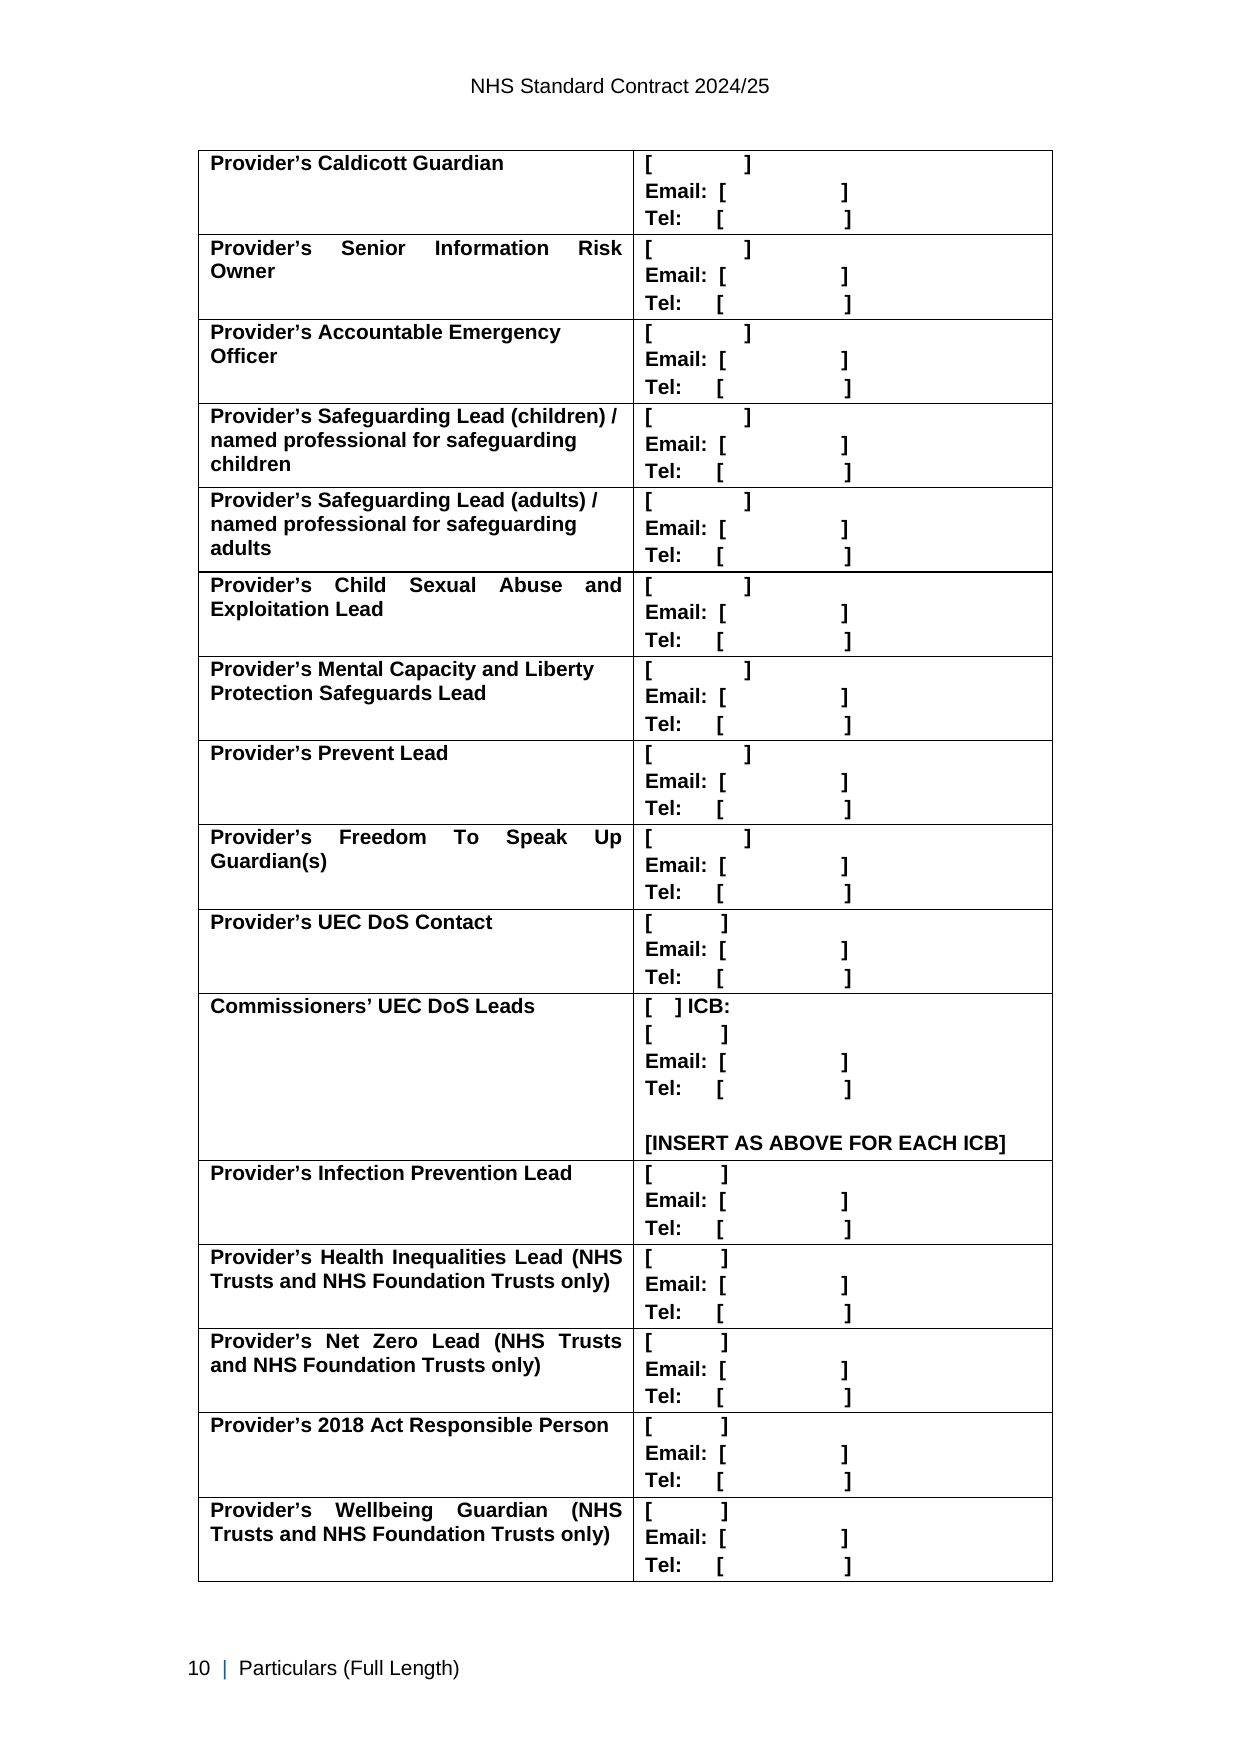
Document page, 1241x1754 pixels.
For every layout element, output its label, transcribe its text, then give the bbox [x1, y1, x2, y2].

table_cell Provider’s Child Sexual Abuse and Exploitation Lead [199, 573, 633, 656]
table_cell Provider’s Prevent Lead [199, 741, 633, 824]
table_cell Provider’s Caldicott Guardian [199, 151, 633, 234]
table_cell Provider’s Safeguarding Lead (children) / named professional for safeguarding children [199, 404, 633, 487]
table_cell [ ] Email: [ ] Tel: [ ] [634, 741, 1052, 824]
table_cell [ ] Email: [ ] Tel: [ ] [634, 1498, 1052, 1581]
table_cell Provider’s Freedom To Speak Up Guardian(s) [199, 825, 633, 908]
table_cell Provider’s Safeguarding Lead (adults) / named professional for safeguarding adults [199, 488, 633, 571]
table_cell Provider’s Accountable Emergency Officer [199, 320, 633, 403]
table_cell Provider’s Health Inequalities Lead (NHS Trusts and NHS Foundation Trusts only) [199, 1245, 633, 1328]
table_cell Commissioners’ UEC DoS Leads [199, 994, 633, 1159]
table_cell [ ] Email: [ ] Tel: [ ] [634, 1329, 1052, 1412]
table_cell Provider’s Senior Information Risk Owner [199, 235, 633, 318]
table_cell Provider’s Wellbeing Guardian (NHS Trusts and NHS Foundation Trusts only) [199, 1498, 633, 1581]
table_cell [ ] ICB: [ ] Email: [ ] Tel: [ ] [INSERT AS ABOVE FOR EACH ICB] [634, 994, 1052, 1159]
table_cell [ ] Email: [ ] Tel: [ ] [634, 825, 1052, 908]
table_cell Provider’s Mental Capacity and Liberty Protection Safeguards Lead [199, 657, 633, 740]
table_cell Provider’s 2018 Act Responsible Person [199, 1413, 633, 1497]
table_cell [ ] Email: [ ] Tel: [ ] [634, 657, 1052, 740]
table_cell Provider’s Net Zero Lead (NHS Trusts and NHS Foundation Trusts only) [199, 1329, 633, 1412]
table_cell Provider’s UEC DoS Contact [199, 910, 633, 993]
table_cell [ ] Email: [ ] Tel: [ ] [634, 404, 1052, 487]
table_cell [ ] Email: [ ] Tel: [ ] [634, 235, 1052, 318]
table_cell [ ] Email: [ ] Tel: [ ] [634, 1245, 1052, 1328]
table_cell [ ] Email: [ ] Tel: [ ] [634, 1413, 1052, 1497]
table_cell [ ] Email: [ ] Tel: [ ] [634, 910, 1052, 993]
table_cell Provider’s Infection Prevention Lead [199, 1161, 633, 1244]
table_cell [ ] Email: [ ] Tel: [ ] [634, 488, 1052, 571]
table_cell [634, 151, 1052, 234]
table_cell [ ] Email: [ ] Tel: [ ] [634, 320, 1052, 403]
table_cell [ ] Email: [ ] Tel: [ ] [634, 573, 1052, 656]
table_cell [ ] Email: [ ] Tel: [ ] [634, 1161, 1052, 1244]
